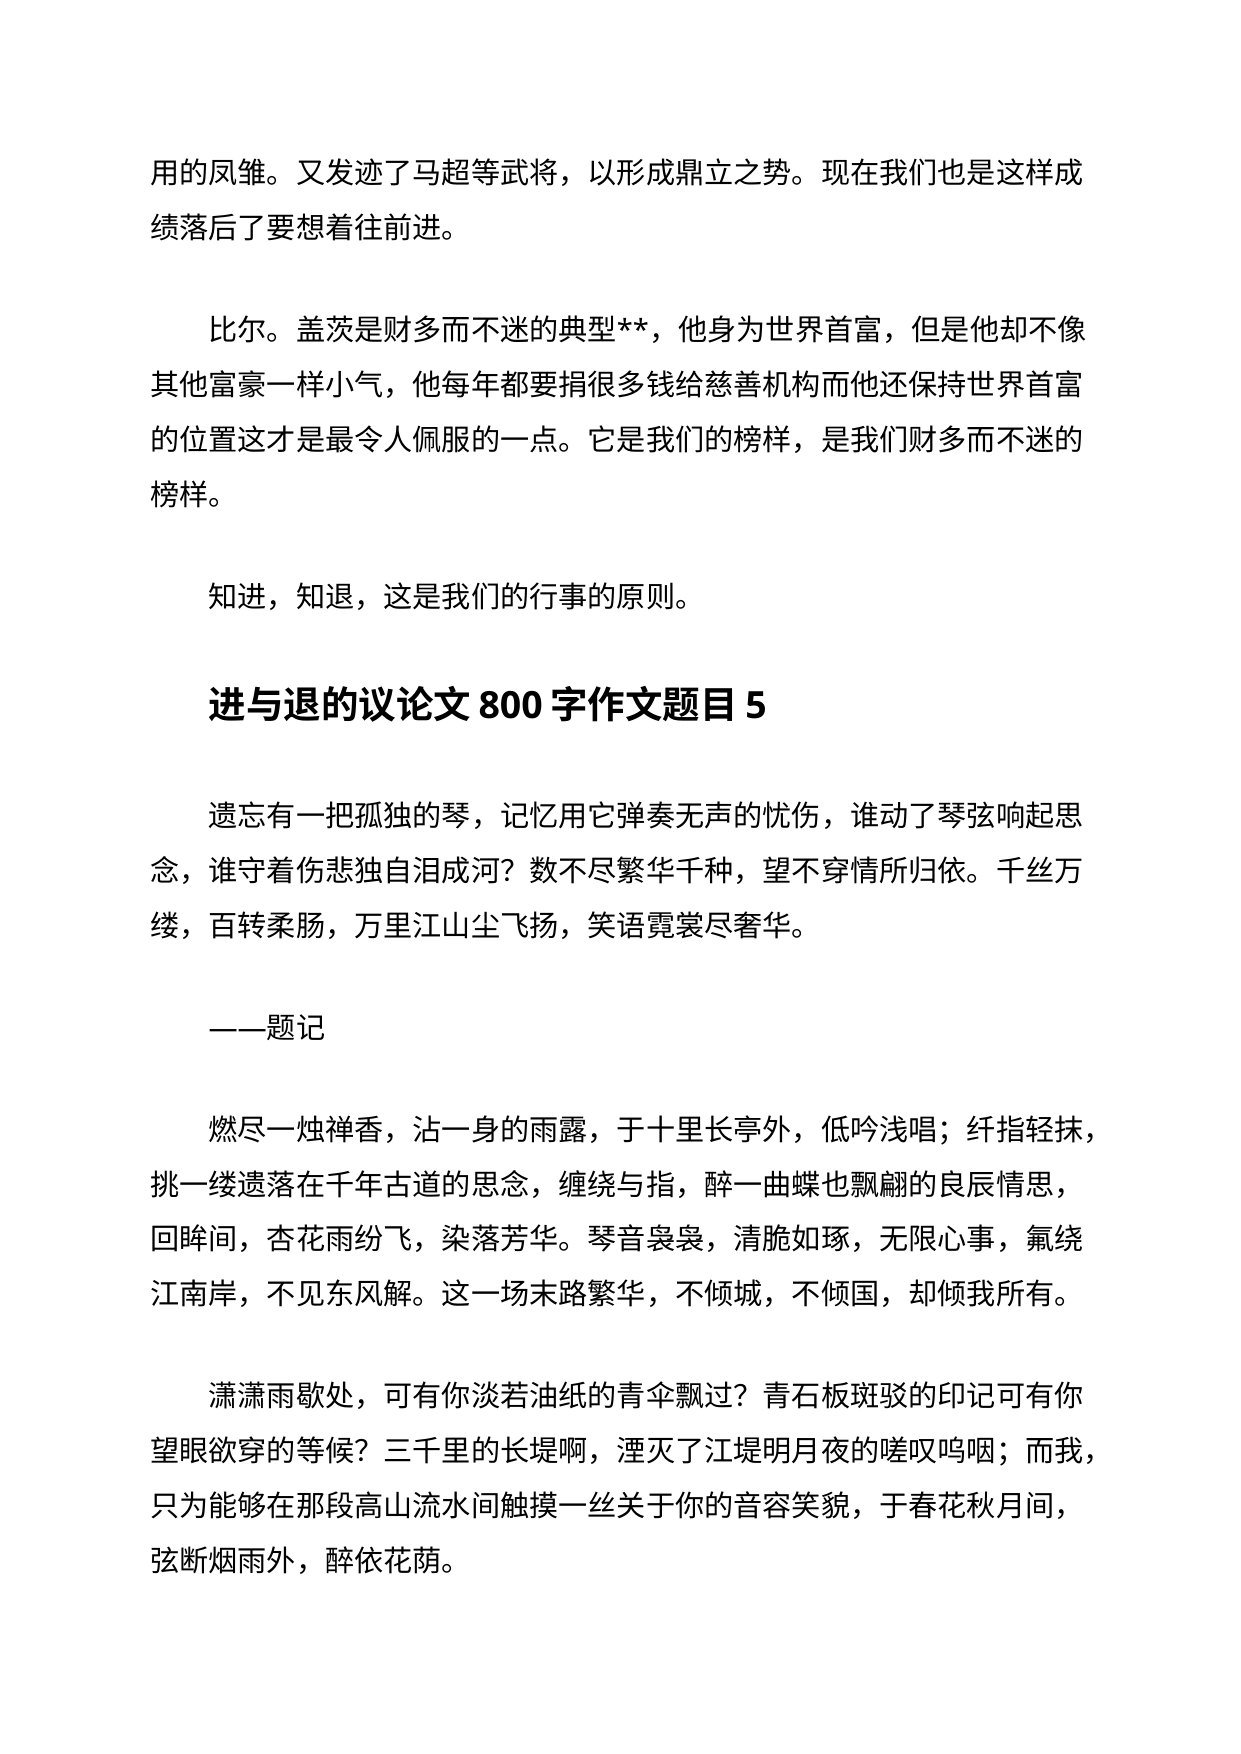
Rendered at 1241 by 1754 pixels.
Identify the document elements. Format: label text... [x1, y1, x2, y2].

text 比尔。盖茨是财多而不迷的典型**，他身为世界首富，但是他却不像其他富豪一样小气，他每年都要捐很多钱给慈善机构而他还保持世界首富的位置这才是最令人佩服的一点。它是我们的榜样，是我们财多而不迷的榜样。 [150, 307, 1090, 514]
text ——题记 [150, 1004, 1090, 1047]
text 潇潇雨歇处，可有你淡若油纸的青伞飘过？青石板斑驳的印记可有你望眼欲穿的等候？三千里的长堤啊，湮灭了江堤明月夜的嗟叹呜咽；而我，只为能够在那段高山流水间触摸一丝关于你的音容笑貌，于春花秋月间，弦断烟雨外，醉依花荫。 [150, 1373, 1090, 1579]
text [150, 150, 1090, 247]
text 进与退的议论文800字作文题目5 [150, 675, 1090, 729]
text 燃尽一烛禅香，沾一身的雨露，于十里长亭外，低吟浅唱；纤指轻抹，挑一缕遗落在千年古道的思念，缠绕与指，醉一曲蝶也飘翩的良辰情思，回眸间，杏花雨纷飞，染落芳华。琴音袅袅，清脆如琢，无限心事，氟绕江南岸，不见东风解。这一场末路繁华，不倾城，不倾国，却倾我所有。 [150, 1106, 1090, 1313]
text 遗忘有一把孤独的琴，记忆用它弹奏无声的忧伤，谁动了琴弦响起思念，谁守着伤悲独自泪成河？数不尽繁华千种，望不穿情所归依。千丝万缕，百转柔肠，万里江山尘飞扬，笑语霓裳尽奢华。 [150, 793, 1090, 945]
text 知进，知退，这是我们的行事的原则。 [150, 573, 1090, 616]
